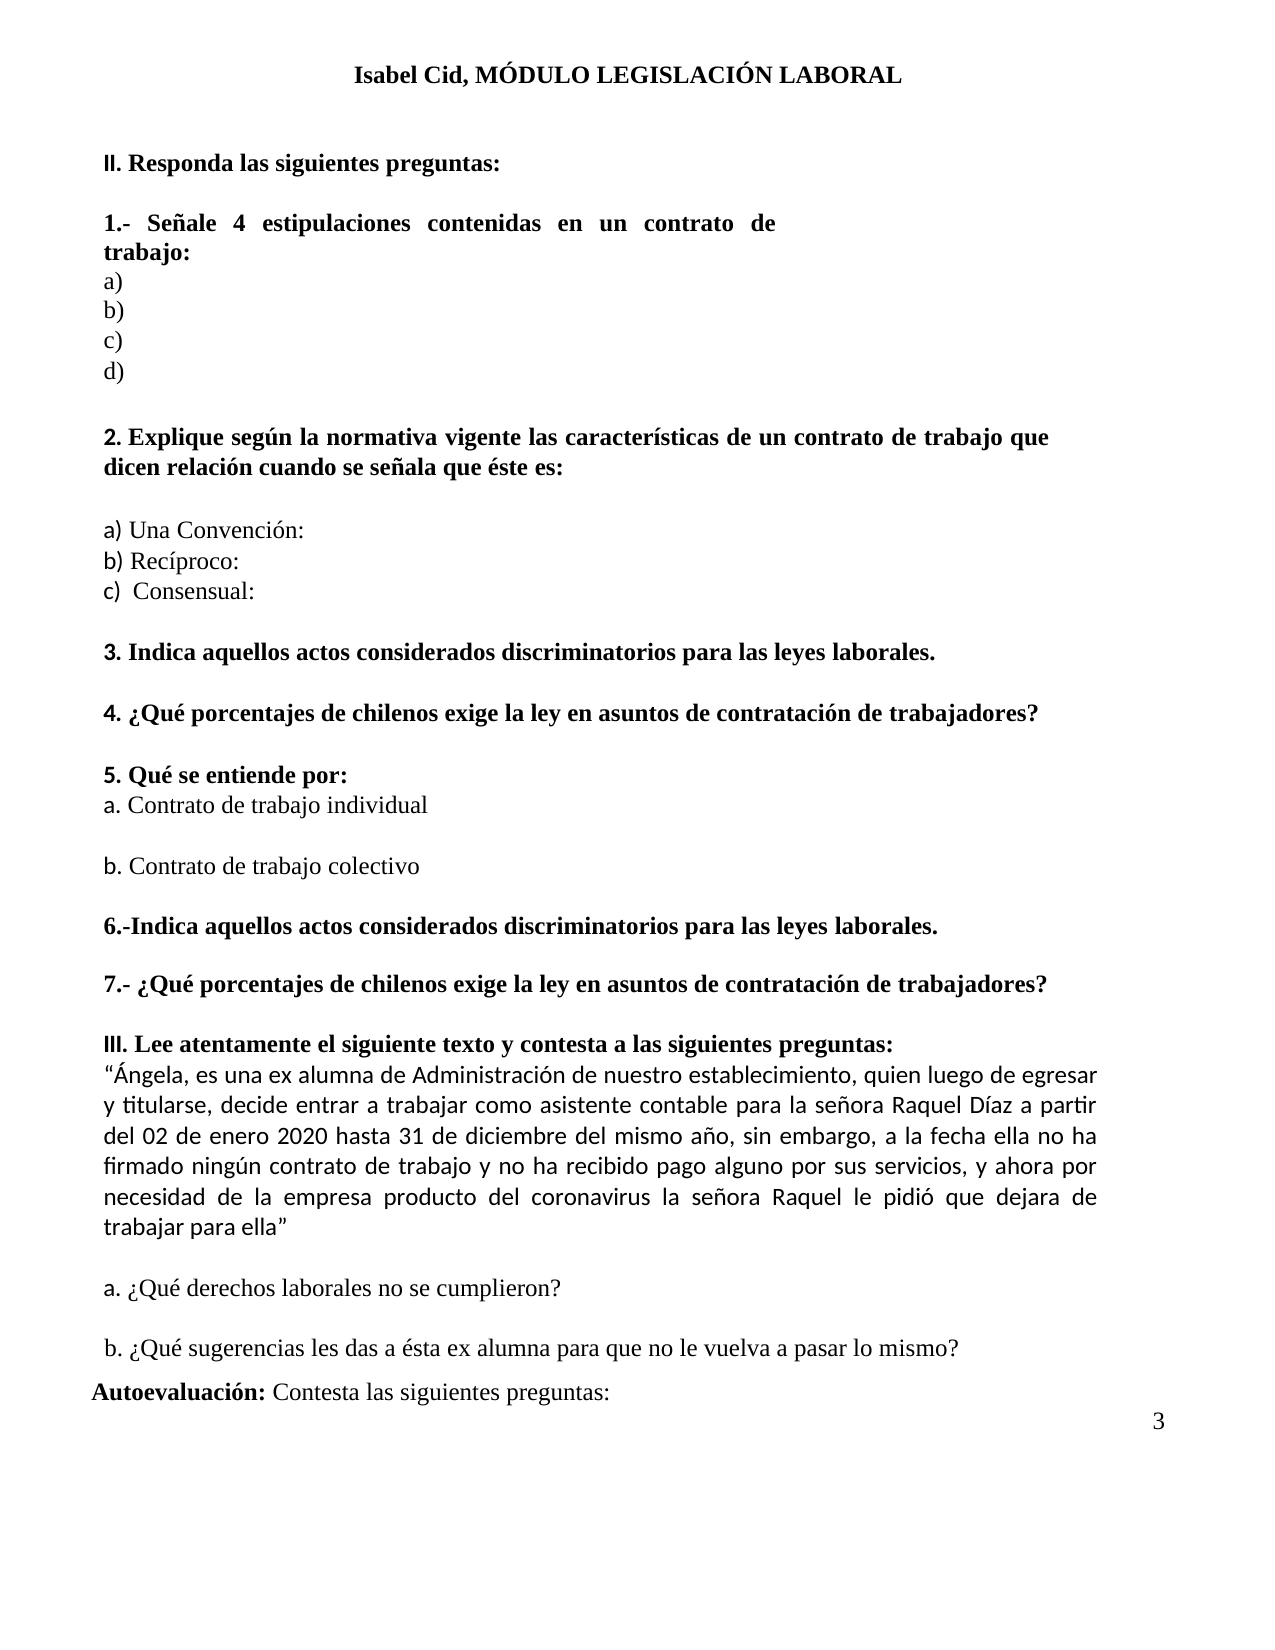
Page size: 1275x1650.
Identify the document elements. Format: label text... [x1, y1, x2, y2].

text d) [103, 355, 1164, 386]
list Responda las siguientes preguntas: [103, 147, 1164, 178]
text 1.- Señale 4 estipulaciones contenidas en un contrato de trabajo: [103, 208, 777, 266]
list ¿Qué derechos laborales no se cumplieron? [103, 1272, 1164, 1303]
text b. ¿Qué sugerencias les das a ésta ex alumna para que no le vuelva a pasar lo mismo? [92, 1333, 1164, 1362]
text 7.- ¿Qué porcentajes de chilenos exige la ley en asuntos de contratación de trabajadores? [103, 969, 1164, 997]
list ¿Qué porcentajes de chilenos exige la ley en asuntos de contratación de trabajadores? [103, 697, 1164, 728]
list Contrato de trabajo colectivo [103, 850, 1164, 881]
list Una Convención: [103, 515, 1164, 545]
text b) [103, 294, 1164, 324]
text c) [103, 324, 1164, 355]
subtitle “Ángela, es una ex alumna de Administración de nuestro establecimiento, quien luego de egresar y titularse, decide entrar a trabajar como asistente contable para la señora Raquel Díaz a partir del 02 de enero 2020 hasta 31 de diciembre del mismo año, sin embargo, a la fecha ella no ha firmado ningún contrato de trabajo y no ha recibido pago alguno por sus servicios, y ahora por necesidad de la empresa producto del coronavirus la señora Raquel le pidió que dejara de trabajar para ella” [103, 1059, 1099, 1242]
text 6.-Indica aquellos actos considerados discriminatorios para las leyes laborales. [103, 911, 1164, 940]
list Contrato de trabajo individual [103, 789, 1164, 819]
list Explique según la normativa vigente las características de un contrato de trabajo que dicen relación cuando se señala que éste es: [103, 421, 1049, 481]
text a) [103, 266, 777, 294]
text Autoevaluación: Contesta las siguientes preguntas: [91, 1377, 1164, 1405]
list Qué se entiende por: [103, 759, 1164, 789]
list Lee atentamente el siguiente texto y contesta a las siguientes preguntas: [103, 1028, 1164, 1059]
list Recíproco: [103, 545, 1164, 575]
list Consensual: [103, 575, 1164, 606]
list Indica aquellos actos considerados discriminatorios para las leyes laborales. [103, 637, 1164, 667]
